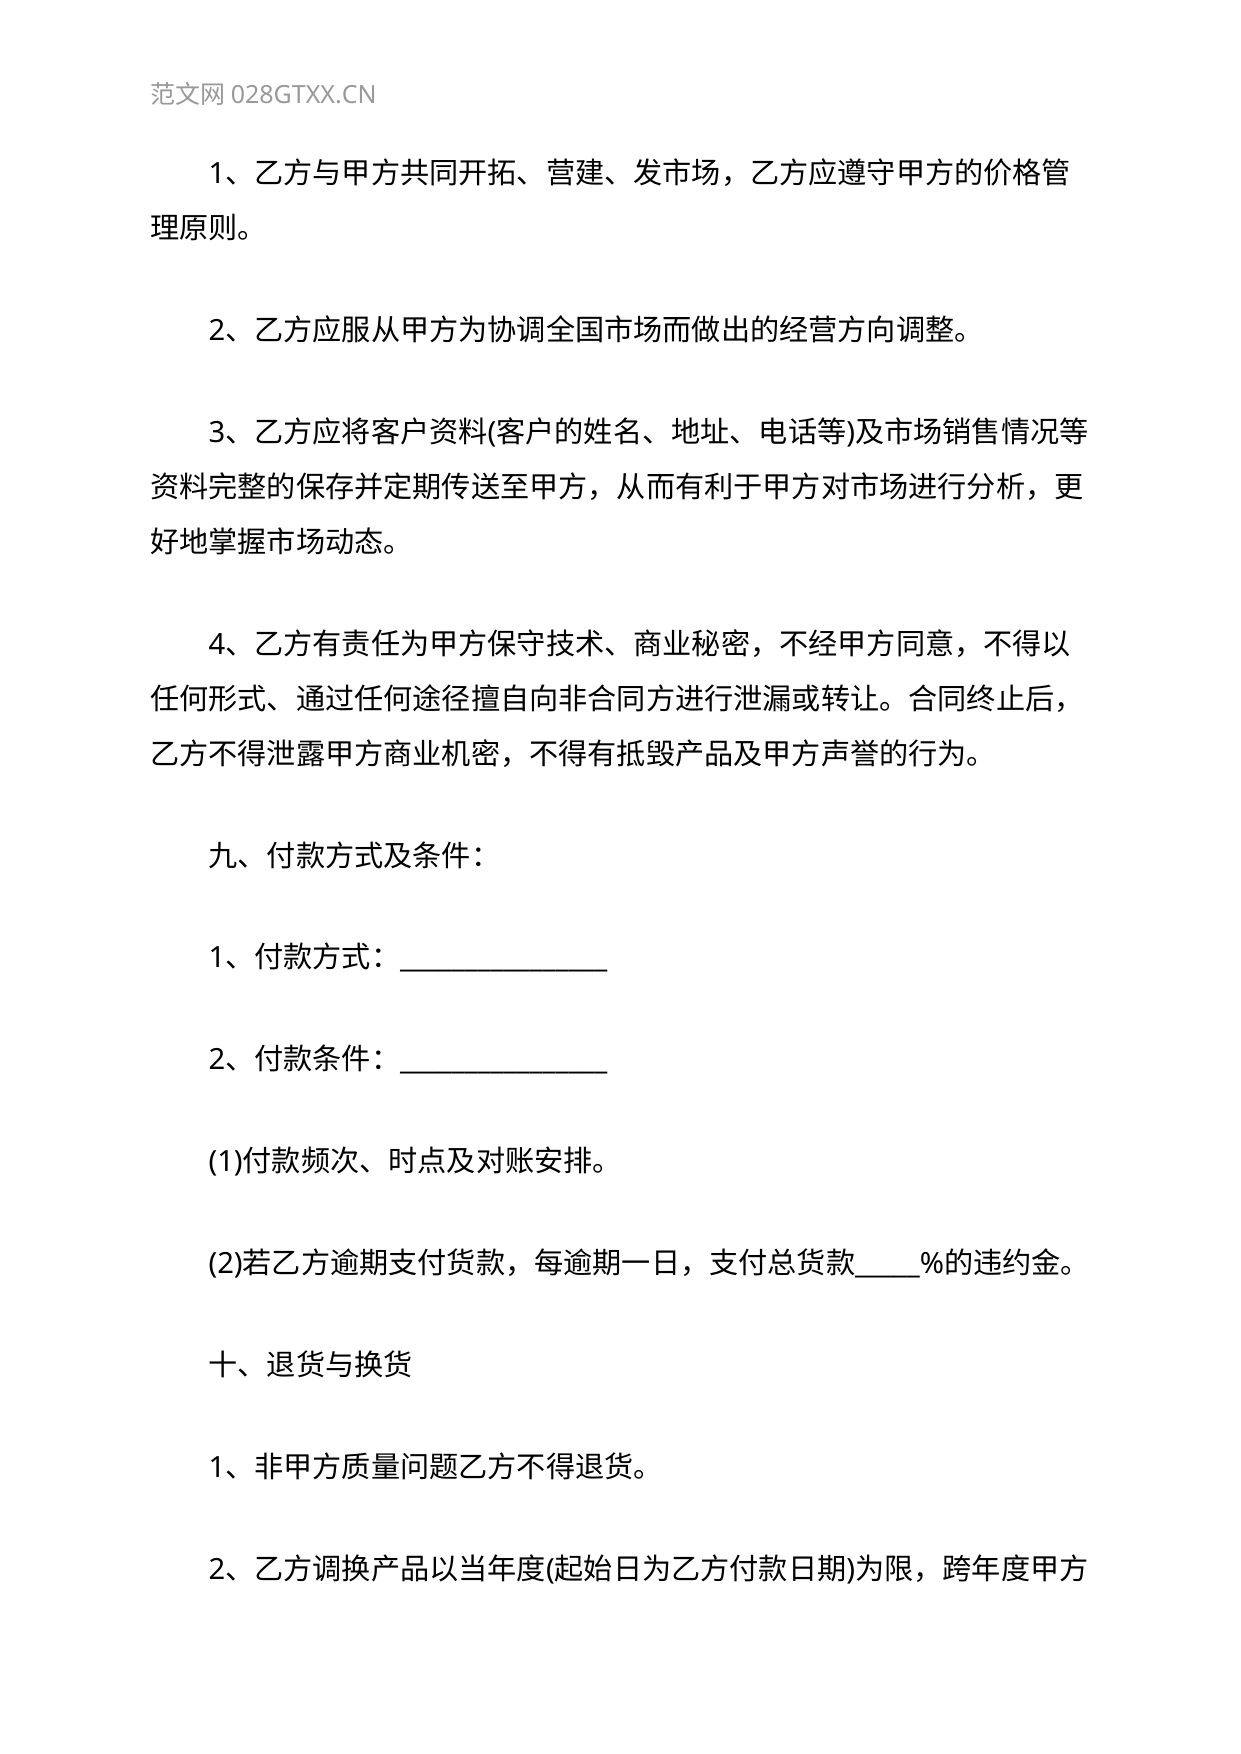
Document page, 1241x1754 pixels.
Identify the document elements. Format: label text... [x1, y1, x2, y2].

text (2)若乙方逾期支付货款，每逾期一日，支付总货款_____%的违约金。 [150, 1240, 1090, 1282]
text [150, 1546, 1090, 1588]
text 九、付款方式及条件： [150, 832, 1090, 874]
text 3、乙方应将客户资料(客户的姓名、地址、电话等)及市场销售情况等资料完整的保存并定期传送至甲方，从而有利于甲方对市场进行分析，更好地掌握市场动态。 [150, 409, 1090, 561]
text 十、退货与换货 [150, 1342, 1090, 1384]
text 2、乙方应服从甲方为协调全国市场而做出的经营方向调整。 [150, 307, 1090, 349]
text 4、乙方有责任为甲方保守技术、商业秘密，不经甲方同意，不得以任何形式、通过任何途径擅自向非合同方进行泄漏或转让。合同终止后，乙方不得泄露甲方商业机密，不得有抵毁产品及甲方声誉的行为。 [150, 620, 1090, 773]
text 1、付款方式：________________ [150, 934, 1090, 976]
text 1、乙方与甲方共同开拓、营建、发市场，乙方应遵守甲方的价格管理原则。 [150, 150, 1090, 247]
text (1)付款频次、时点及对账安排。 [150, 1138, 1090, 1180]
text 1、非甲方质量问题乙方不得退货。 [150, 1443, 1090, 1486]
text 2、付款条件：________________ [150, 1036, 1090, 1078]
